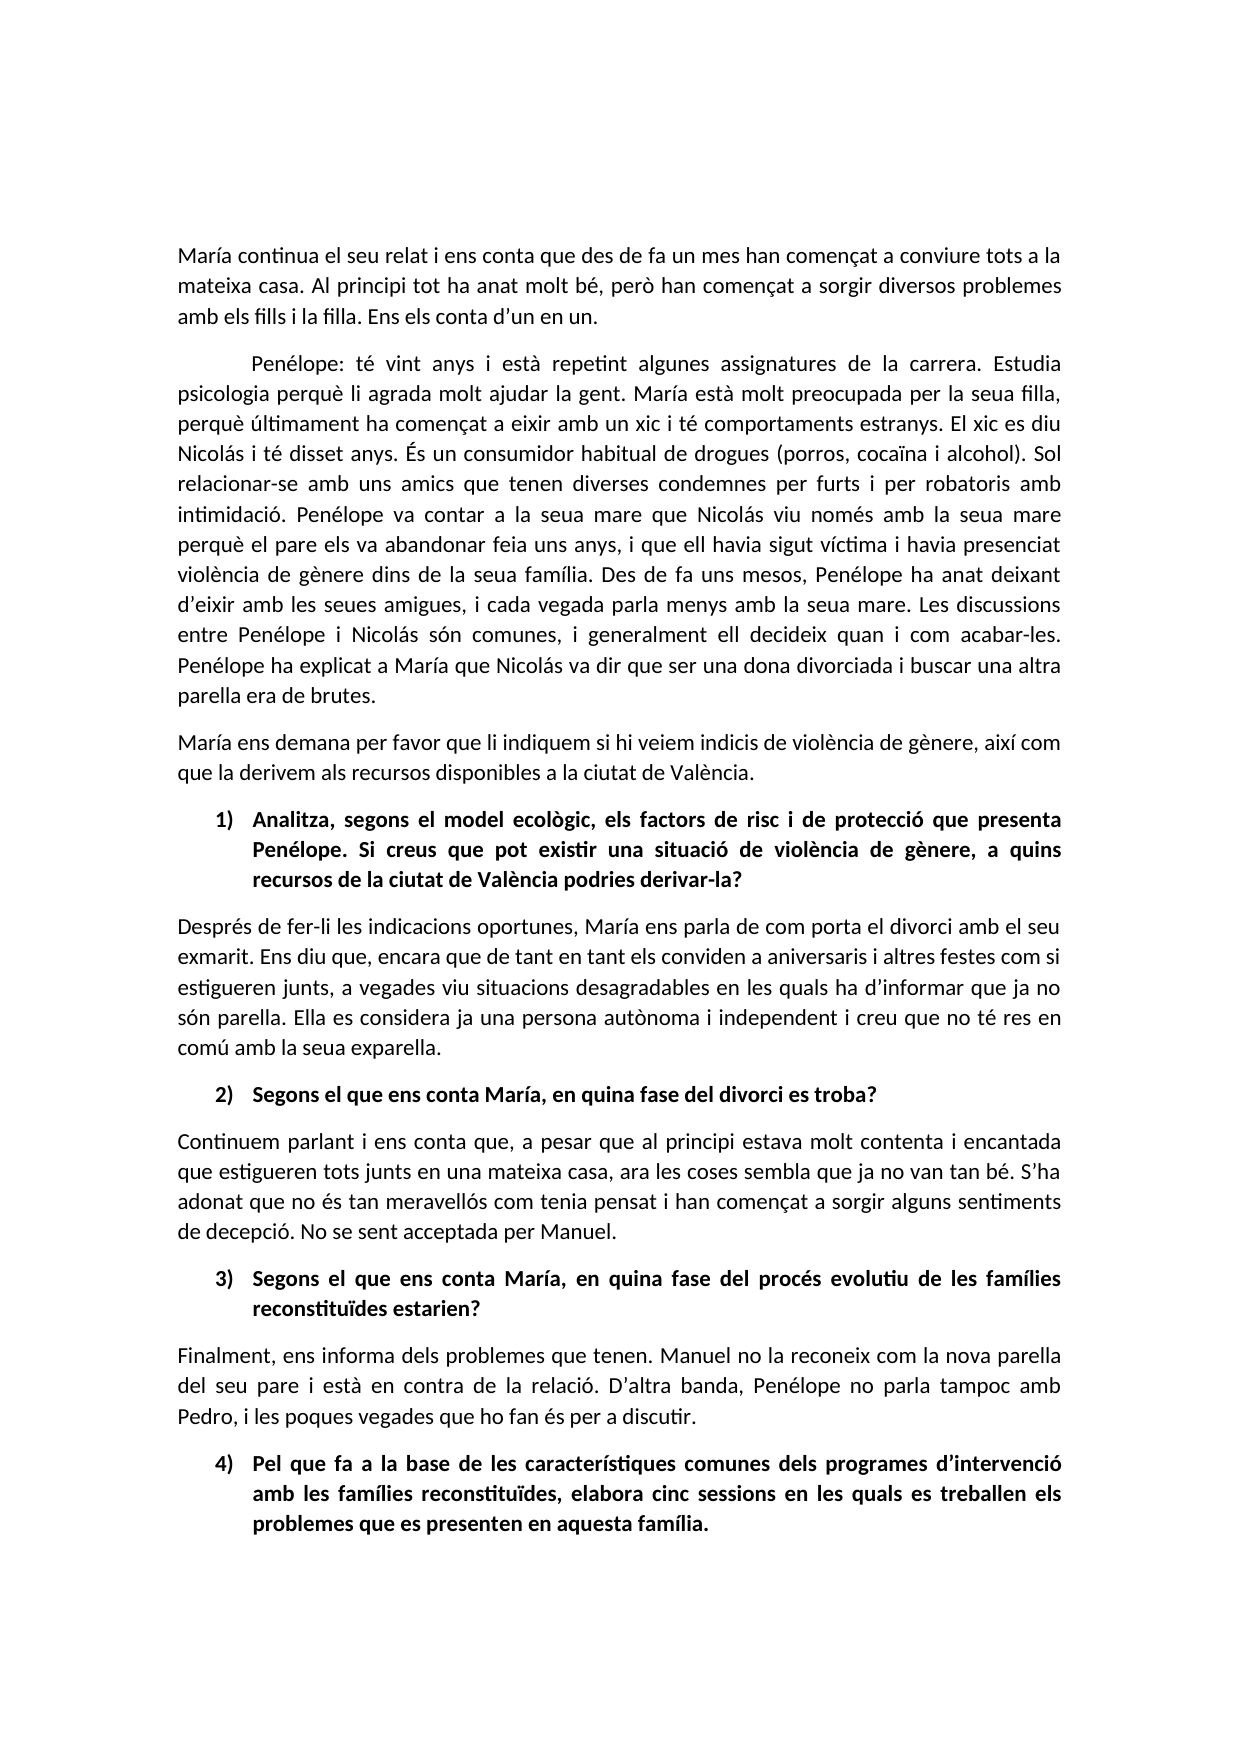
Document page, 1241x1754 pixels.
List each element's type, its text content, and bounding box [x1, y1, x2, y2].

text Continuem parlant i ens conta que, a pesar que al principi estava molt contenta i encantada que estigueren tots junts en una mateixa casa, ara les coses sembla que ja no van tan bé. S’ha adonat que no és tan meravellós com tenia pensat i han començat a sorgir alguns sentiments de decepció. No se sent acceptada per Manuel. [177, 1127, 1063, 1245]
list Segons el que ens conta María, en quina fase del procés evolutiu de les famílies reconstituïdes estarien? [215, 1264, 1063, 1322]
list Segons el que ens conta María, en quina fase del divorci es troba? [215, 1080, 1063, 1108]
text Finalment, ens informa dels problemes que tenen. Manuel no la reconeix com la nova parella del seu pare i està en contra de la relació. D’altra banda, Penélope no parla tampoc amb Pedro, i les poques vegades que ho fan és per a discutir. [177, 1341, 1063, 1430]
text Després de fer-li les indicacions oportunes, María ens parla de com porta el divorci amb el seu exmarit. Ens diu que, encara que de tant en tant els conviden a aniversaris i altres festes com si estigueren junts, a vegades viu situacions desagradables en les quals ha d’informar que ja no són parella. Ella es considera ja una persona autònoma i independent i creu que no té res en comú amb la seua exparella. [177, 912, 1063, 1061]
text María continua el seu relat i ens conta que des de fa un mes han començat a conviure tots a la mateixa casa. Al principi tot ha anat molt bé, però han començat a sorgir diversos problemes amb els fills i la filla. Ens els conta d’un en un. [177, 241, 1063, 330]
list Analitza, segons el model ecològic, els factors de risc i de protecció que presenta Penélope. Si creus que pot existir una situació de violència de gènere, a quins recursos de la ciutat de València podries derivar-la? [215, 805, 1063, 893]
list Pel que fa a la base de les característiques comunes dels programes d’intervenció amb les famílies reconstituïdes, elabora cinc sessions en les quals es treballen els problemes que es presenten en aquesta família. [215, 1449, 1063, 1537]
text Penélope: té vint anys i està repetint algunes assignatures de la carrera. Estudia psicologia perquè li agrada molt ajudar la gent. María està molt preocupada per la seua filla, perquè últimament ha començat a eixir amb un xic i té comportaments estranys. El xic es diu Nicolás i té disset anys. És un consumidor habitual de drogues (porros, cocaïna i alcohol). Sol relacionar-se amb uns amics que tenen diverses condemnes per furts i per robatoris amb intimidació. Penélope va contar a la seua mare que Nicolás viu només amb la seua mare perquè el pare els va abandonar feia uns anys, i que ell havia sigut víctima i havia presenciat violència de gènere dins de la seua família. Des de fa uns mesos, Penélope ha anat deixant d’eixir amb les seues amigues, i cada vegada parla menys amb la seua mare. Les discussions entre Penélope i Nicolás són comunes, i generalment ell decideix quan i com acabar-les. Penélope ha explicat a María que Nicolás va dir que ser una dona divorciada i buscar una altra parella era de brutes. [177, 349, 1063, 709]
text María ens demana per favor que li indiquem si hi veiem indicis de violència de gènere, així com que la derivem als recursos disponibles a la ciutat de València. [177, 728, 1063, 786]
